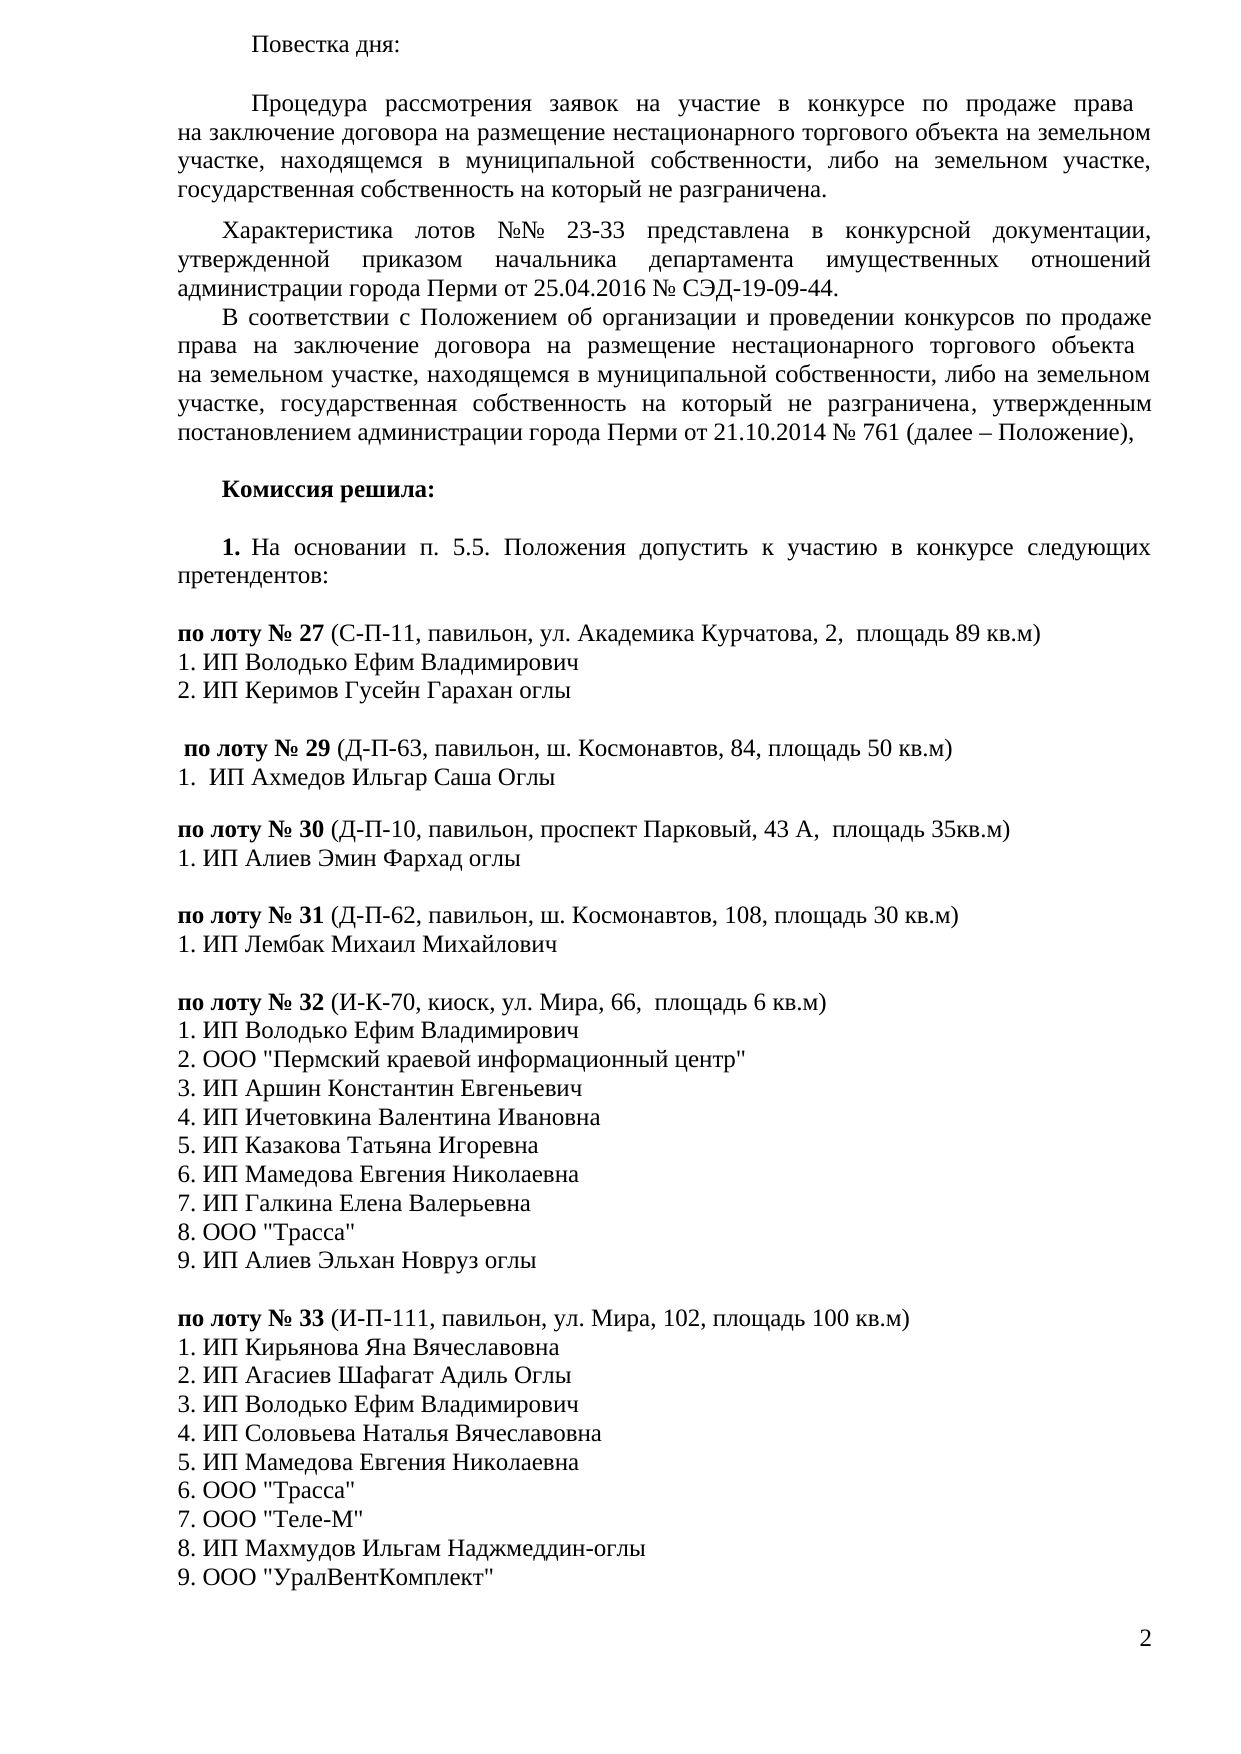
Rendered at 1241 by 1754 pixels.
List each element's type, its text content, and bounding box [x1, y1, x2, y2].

text 9. ООО "УралВентКомплект" [177, 1562, 1152, 1590]
text Повестка дня: [177, 29, 1152, 59]
text 4. ИП Соловьева Наталья Вячеславовна [177, 1418, 1152, 1447]
list На основании п. 5.5. Положения допустить к участию в конкурсе следующих претендентов: [177, 532, 1152, 589]
text 2. ИП Агасиев Шафагат Адиль Оглы [177, 1360, 1152, 1389]
text Характеристика лотов №№ 23-33 представлена в конкурсной документации, утвержденной приказом начальника департамента имущественных отношений администрации города Перми от 25.04.2016 № СЭД-19-09-44. [177, 215, 1152, 302]
text 1. ИП Володько Ефим Владимирович [177, 1015, 1152, 1044]
text 4. ИП Ичетовкина Валентина Ивановна [177, 1102, 1152, 1130]
text 2. ООО "Пермский краевой информационный центр" [177, 1044, 1152, 1073]
text 1. ИП Володько Ефим Владимирович [177, 647, 1152, 675]
text 8. ООО "Трасса" [177, 1217, 1152, 1245]
text 5. ИП Мамедова Евгения Николаевна [177, 1447, 1152, 1475]
text 7. ООО "Теле-М" [177, 1504, 1152, 1533]
text В соответствии с Положением об организации и проведении конкурсов по продаже права на заключение договора на размещение нестационарного торгового объекта на земельном участке, находящемся в муниципальной собственности, либо на земельном участке, государственная собственность на который не разграничена, утвержденным постановлением администрации города Перми от 21.10.2014 № 761 (далее – Положение), [177, 302, 1152, 445]
text 9. ИП Алиев Эльхан Новруз оглы [177, 1245, 1152, 1274]
text 1. ИП Ахмедов Ильгар Саша Оглы [177, 762, 1152, 790]
text 3. ИП Володько Ефим Владимирович [177, 1389, 1152, 1418]
text 6. ИП Мамедова Евгения Николаевна [177, 1159, 1152, 1188]
text по лоту № 33 (И-П-111, павильон, ул. Мира, 102, площадь 100 кв.м) [177, 1303, 1152, 1332]
text по лоту № 31 (Д-П-62, павильон, ш. Космонавтов, 108, площадь 30 кв.м) [177, 900, 1152, 929]
text Комиссия решила: [177, 474, 1152, 503]
text 8. ИП Махмудов Ильгам Наджмеддин-оглы [177, 1533, 1152, 1562]
text 1. ИП Алиев Эмин Фархад оглы [177, 843, 1152, 872]
text по лоту № 30 (Д-П-10, павильон, проспект Парковый, 43 А, площадь 35кв.м) [177, 814, 1152, 843]
text 1. ИП Лембак Михаил Михайлович [177, 929, 1152, 958]
text 3. ИП Аршин Константин Евгеньевич [177, 1073, 1152, 1102]
text 1. ИП Кирьянова Яна Вячеславовна [177, 1332, 1152, 1360]
text 2. ИП Керимов Гусейн Гарахан оглы [177, 675, 1152, 704]
text Процедура рассмотрения заявок на участие в конкурсе по продаже права на заключение договора на размещение нестационарного торгового объекта на земельном участке, находящемся в муниципальной собственности, либо на земельном участке, государственная собственность на который не разграничена. [177, 88, 1152, 203]
text 7. ИП Галкина Елена Валерьевна [177, 1188, 1152, 1217]
text по лоту № 29 (Д-П-63, павильон, ш. Космонавтов, 84, площадь 50 кв.м) [177, 733, 1152, 762]
text 6. ООО "Трасса" [177, 1475, 1152, 1504]
text по лоту № 27 (С-П-11, павильон, ул. Академика Курчатова, 2, площадь 89 кв.м) [177, 618, 1152, 647]
text 5. ИП Казакова Татьяна Игоревна [177, 1130, 1152, 1159]
text по лоту № 32 (И-К-70, киоск, ул. Мира, 66, площадь 6 кв.м) [177, 987, 1152, 1015]
